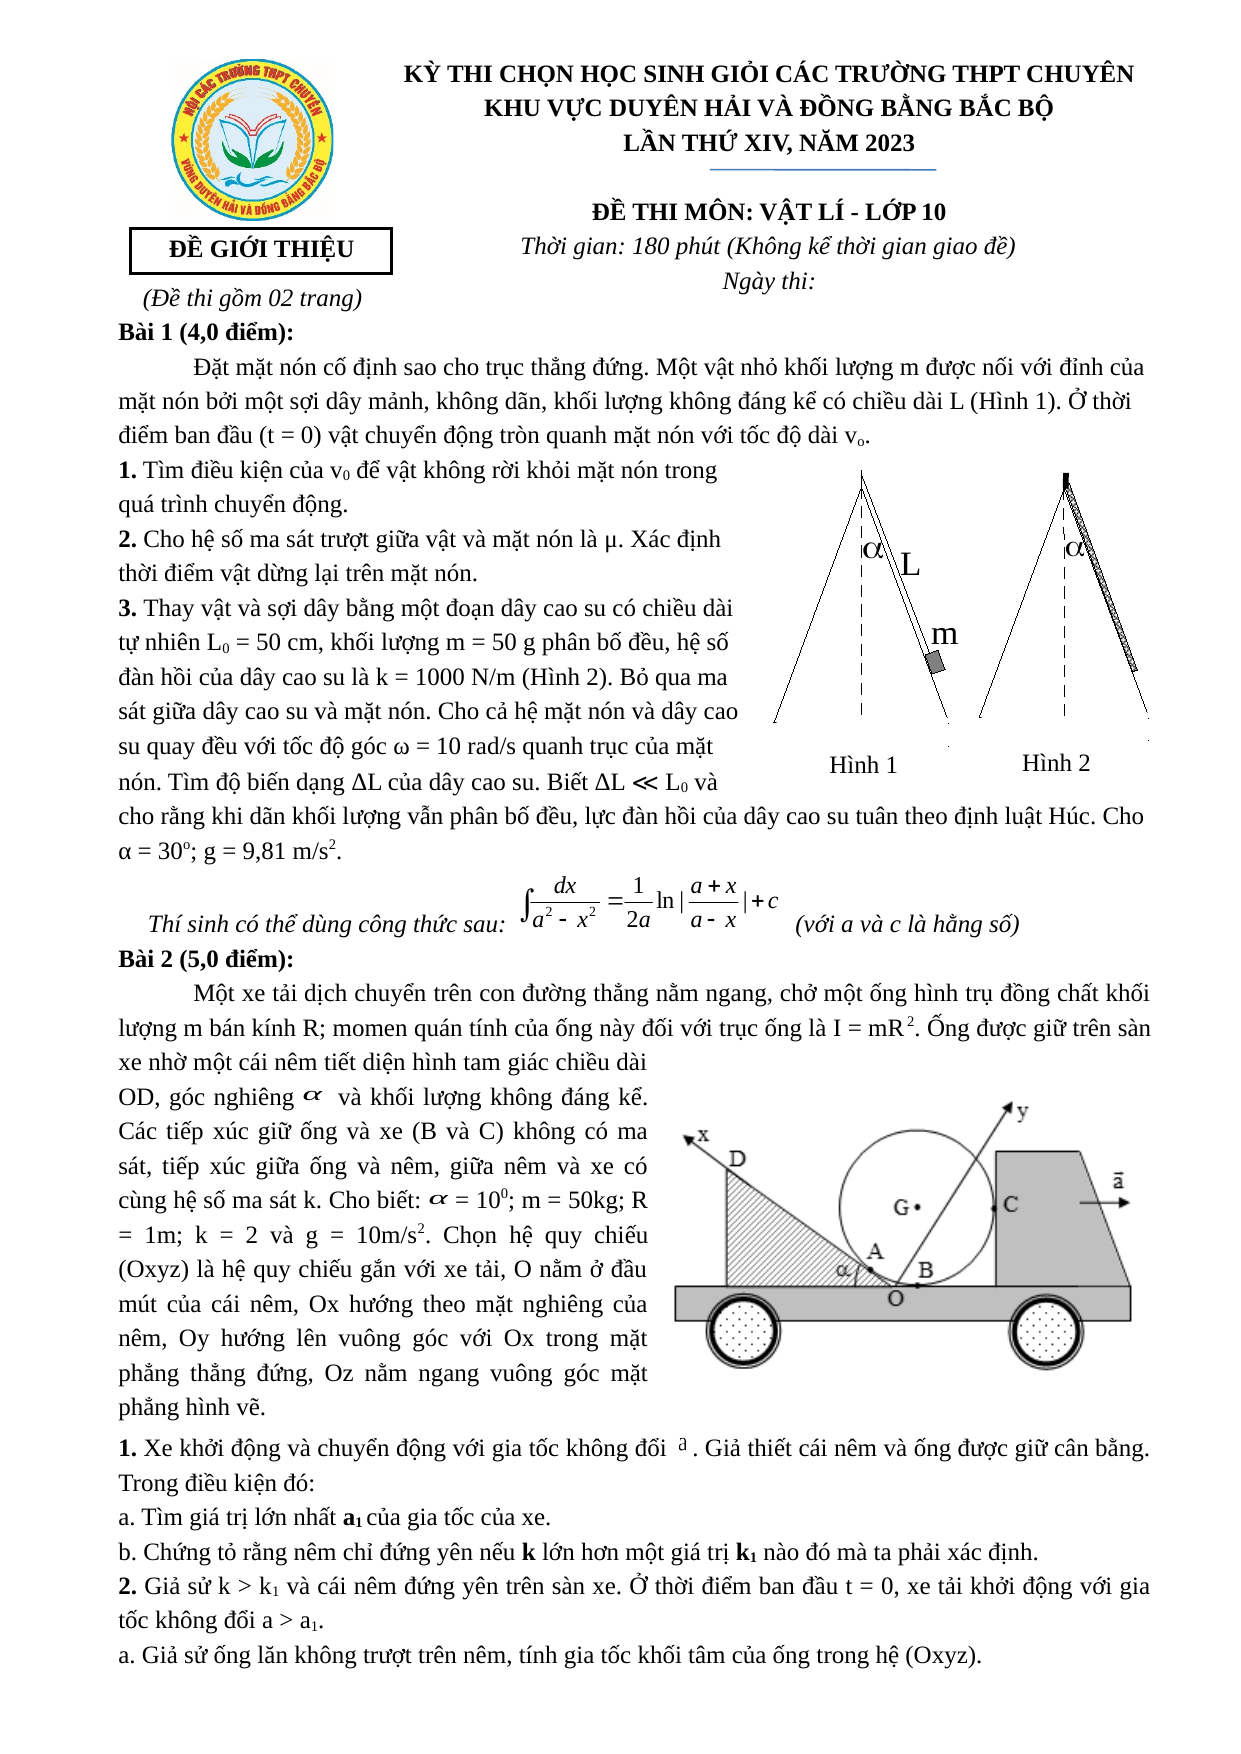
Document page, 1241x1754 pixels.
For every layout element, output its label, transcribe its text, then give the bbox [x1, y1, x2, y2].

text Bài 1 (4,0 điểm): [118, 317, 1152, 346]
text 1. Xe khởi động và chuyển động với gia tốc không đổi . Giả thiết cái nêm và ống được giữ cân bằng. Trong điều kiện đó: [118, 1427, 1152, 1496]
text b. Chứng tỏ rằng nêm chỉ đứng yên nếu k lớn hơn một giá trị k1 nào đó mà ta phải xác định. [118, 1537, 1152, 1565]
picture [171, 59, 334, 221]
table_header KỲ THI CHỌN HỌC SINH GIỎI CÁC TRƯỜNG THPT CHUYÊN KHU VỰC DUYÊN HẢI VÀ ĐỒNG BẰNG BẮC BỘ LẦN THỨ XIV, NĂM 2023 ĐỀ THI MÔN: VẬT LÍ - LỚP 10 Thời gian: 180 phút (Không kể thời gian giao đề) Ngày thi: [387, 59, 1152, 317]
picture [1077, 518, 1084, 524]
table_header (Đề thi gồm 02 trang) [118, 59, 387, 317]
text a. Tìm giá trị lớn nhất a1 của gia tốc của xe. [118, 1502, 1152, 1531]
text Bài 2 (5,0 điểm): [118, 944, 1152, 973]
text 2. Giả sử k > k1 và cái nêm đứng yên trên sàn xe. Ở thời điểm ban đầu t = 0, xe tải khởi động với gia tốc không đổi a > a1. [118, 1571, 1152, 1634]
text 1. Tìm điều kiện của v0 để vật không rời khỏi mặt nón trong quá trình chuyển động. [118, 455, 1152, 518]
text 2. Cho hệ số ma sát trượt giữa vật và mặt nón là μ. Xác định thời điểm vật dừng lại trên mặt nón. [118, 524, 1152, 587]
picture [667, 1063, 1152, 1380]
text Đặt mặt nón cố định sao cho trục thẳng đứng. Một vật nhỏ khối lượng m được nối với đỉnh của mặt nón bởi một sợi dây mảnh, không dãn, khối lượng không đáng kể có chiều dài L (Hình 1). Ở thời điểm ban đầu (t = 0) vật chuyển động tròn quanh mặt nón với tốc độ dài vo. [118, 352, 1152, 449]
text Thí sinh có thể dùng công thức sau: (với a và c là hằng số) [118, 870, 1152, 938]
text 3. Thay vật và sợi dây bằng một đoạn dây cao su có chiều dài tự nhiên L0 = 50 cm, khối lượng m = 50 g phân bố đều, hệ số đàn hồi của dây cao su là k = 1000 N/m (Hình 2). Bỏ qua ma sát giữa dây cao su và mặt nón. Cho cả hệ mặt nón và dây cao su quay đều với tốc độ góc ω = 10 rad/s quanh trục của mặt nón. Tìm độ biến dạng ΔL của dây cao su. Biết ΔL ≪ L0 và cho rằng khi dãn khối lượng vẫn phân bố đều, lực đàn hồi của dây cao su tuân theo định luật Húc. Cho α = 30o; g = 9,81 m/s2. [118, 593, 1152, 865]
text a. Giả sử ống lăn không trượt trên nêm, tính gia tốc khối tâm của ống trong hệ (Oxyz). [118, 1640, 1152, 1669]
picture [1101, 587, 1109, 593]
